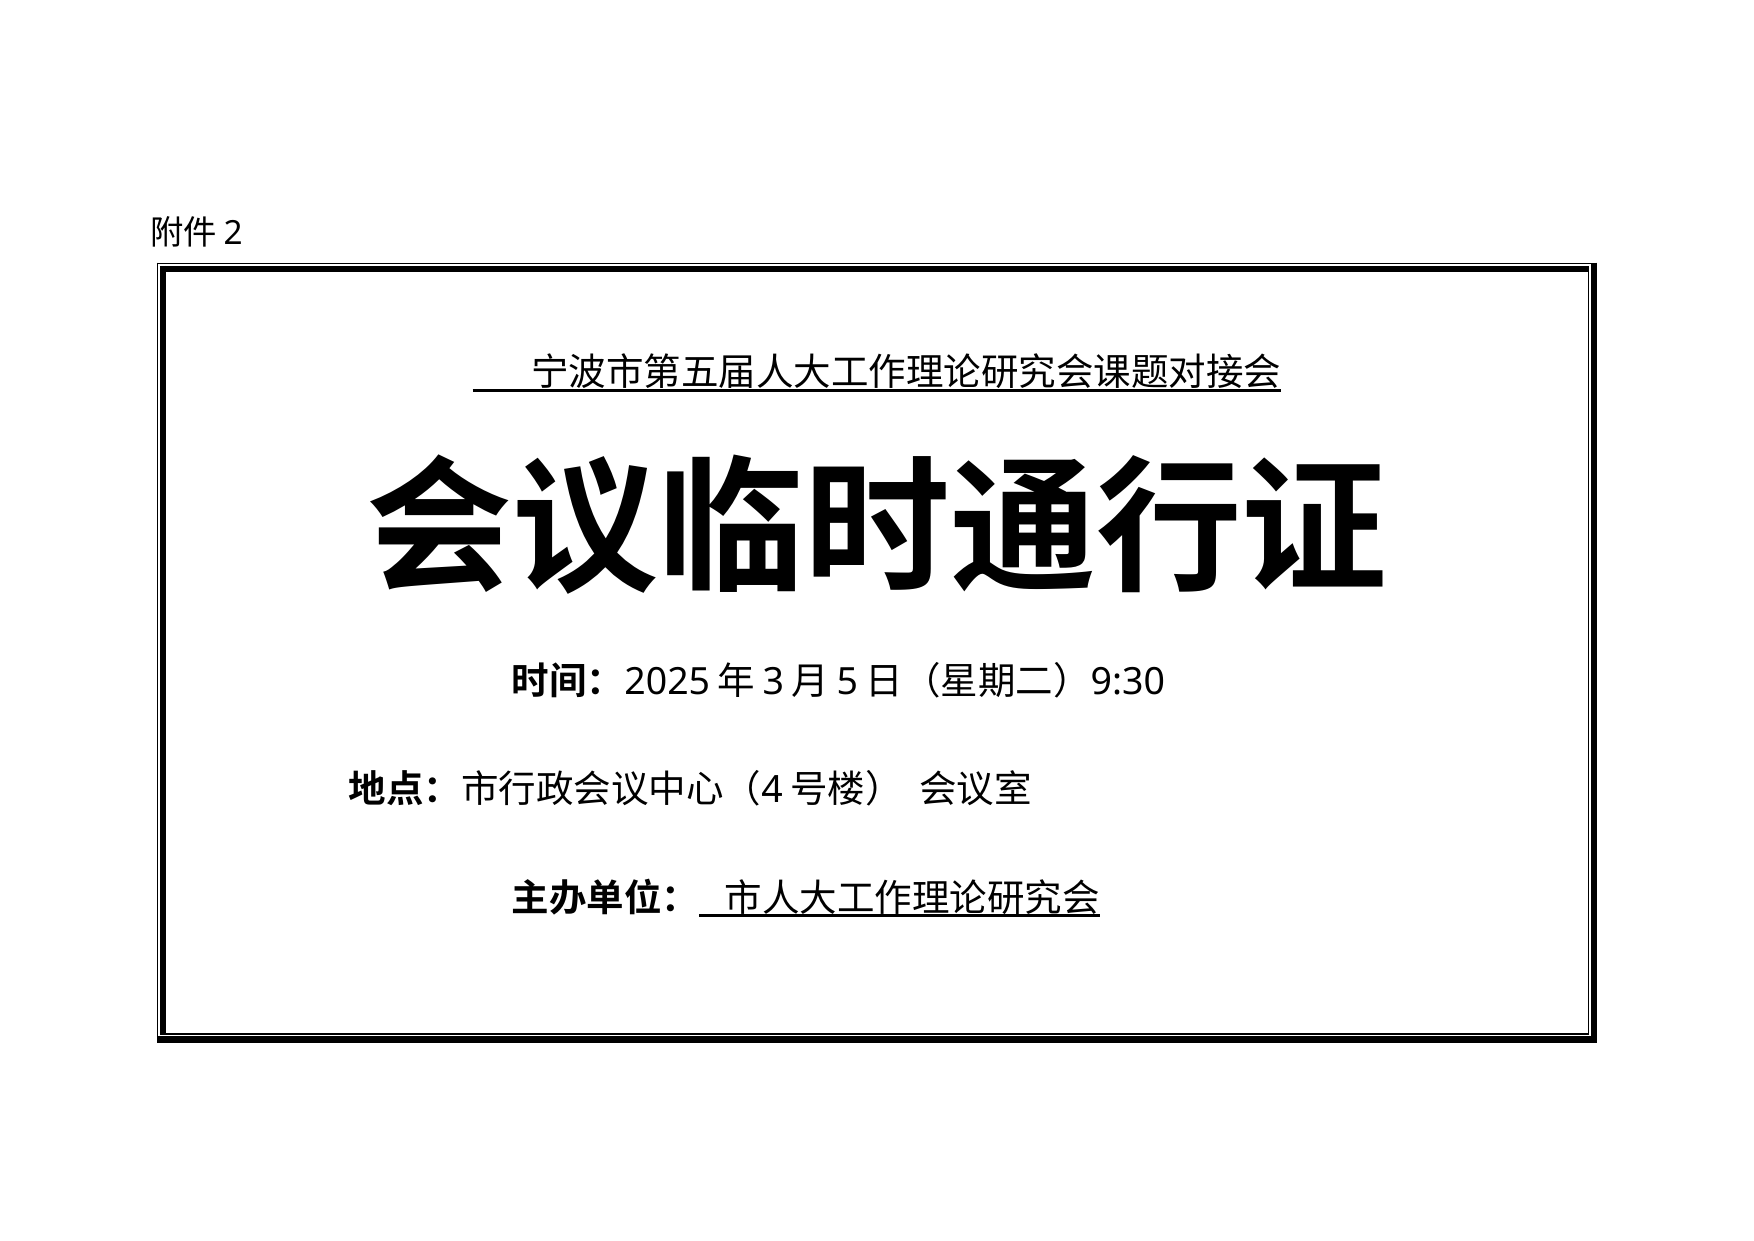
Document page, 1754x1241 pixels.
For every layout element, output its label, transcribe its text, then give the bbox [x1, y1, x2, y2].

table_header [166, 272, 1588, 1033]
text 附件2 [150, 198, 1604, 263]
